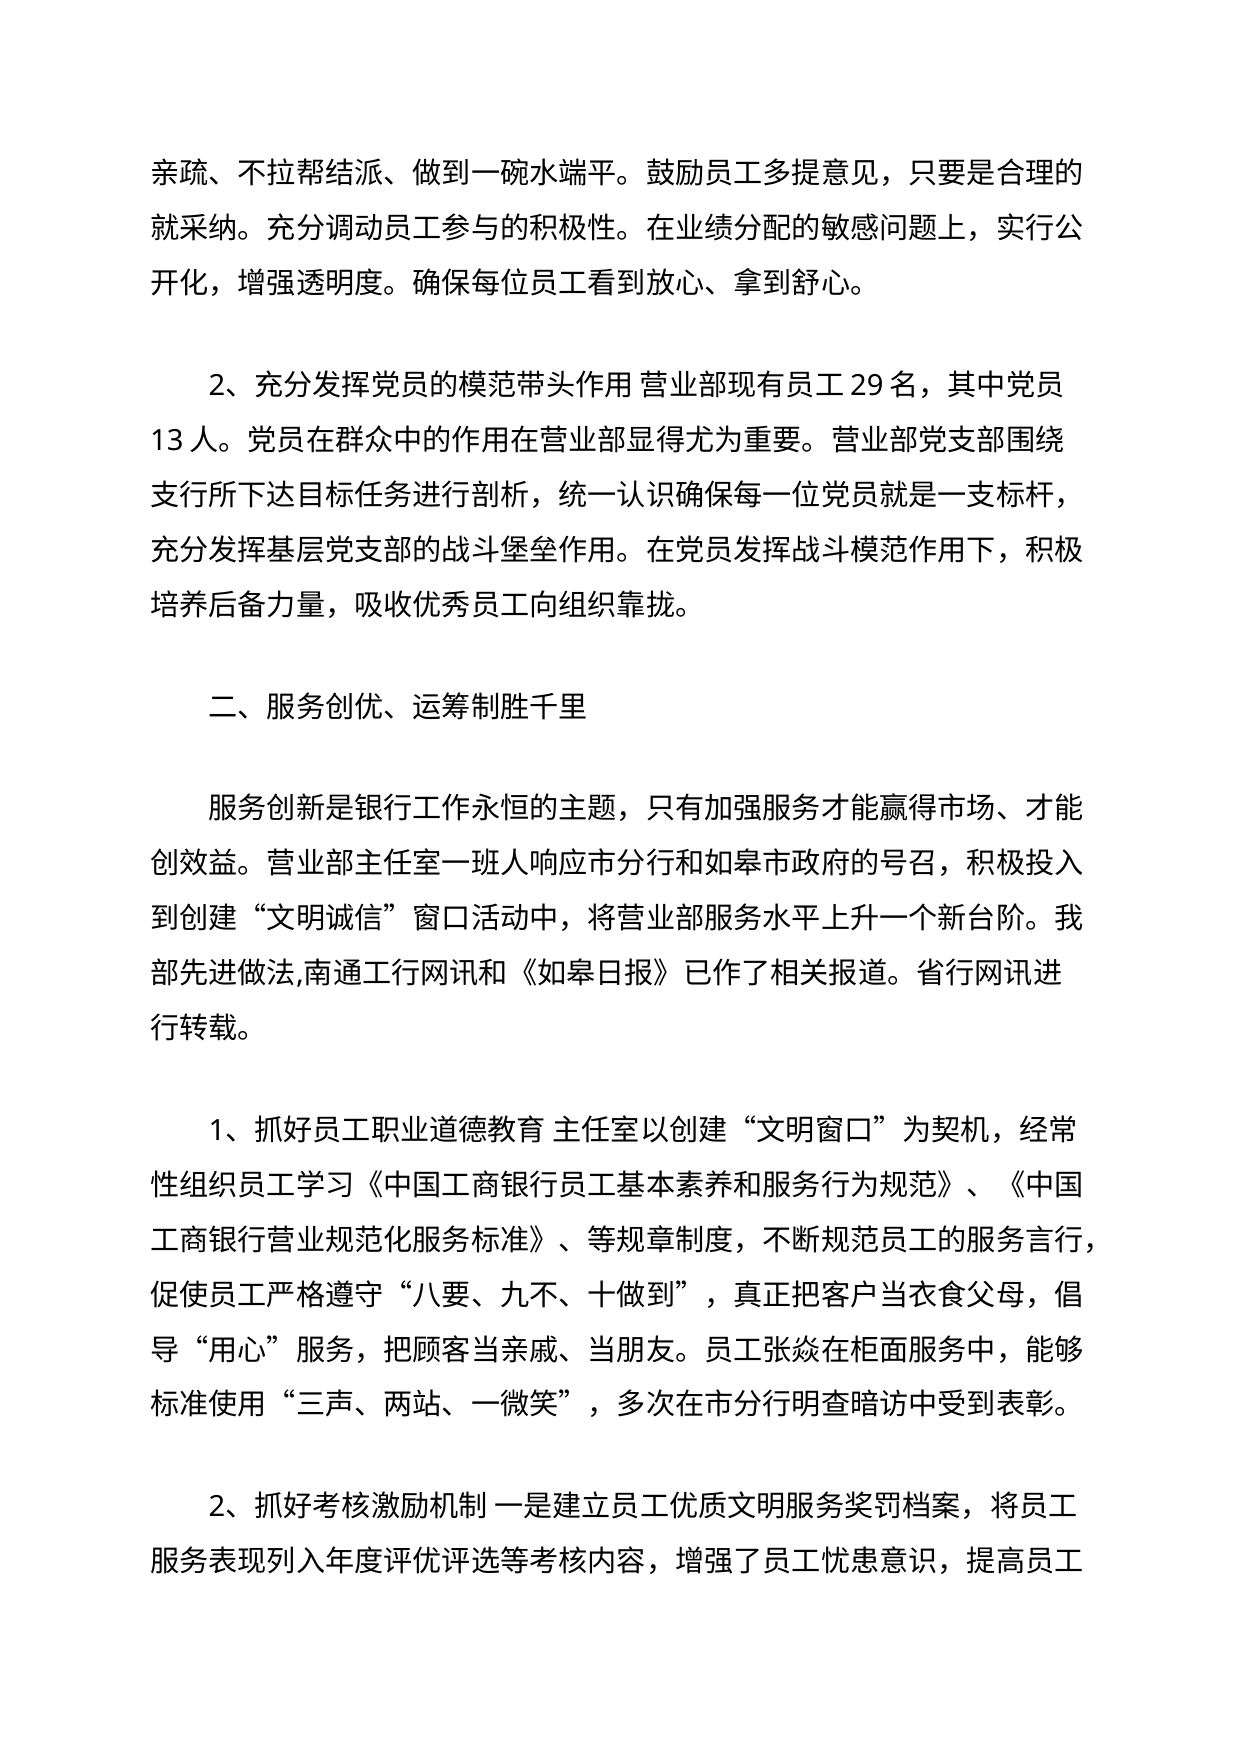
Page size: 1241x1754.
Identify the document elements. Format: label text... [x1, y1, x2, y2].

text 服务创新是银行工作永恒的主题，只有加强服务才能赢得市场、才能创效益。营业部主任室一班人响应市分行和如皋市政府的号召，积极投入到创建“文明诚信”窗口活动中，将营业部服务水平上升一个新台阶。我部先进做法,南通工行网讯和《如皋日报》已作了相关报道。省行网讯进行转载。 [150, 785, 1090, 1047]
text 二、服务创优、运筹制胜千里 [150, 683, 1090, 725]
text 1、抓好员工职业道德教育 主任室以创建“文明窗口”为契机，经常性组织员工学习《中国工商银行员工基本素养和服务行为规范》、《中国工商银行营业规范化服务标准》、等规章制度，不断规范员工的服务言行，促使员工严格遵守“八要、九不、十做到”，真正把客户当衣食父母，倡导“用心”服务，把顾客当亲戚、当朋友。员工张焱在柜面服务中，能够标准使用“三声、两站、一微笑”，多次在市分行明查暗访中受到表彰。 [150, 1106, 1090, 1423]
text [150, 150, 1090, 302]
text 2、充分发挥党员的模范带头作用 营业部现有员工29名，其中党员13人。党员在群众中的作用在营业部显得尤为重要。营业部党支部围绕支行所下达目标任务进行剖析，统一认识确保每一位党员就是一支标杆，充分发挥基层党支部的战斗堡垒作用。在党员发挥战斗模范作用下，积极培养后备力量，吸收优秀员工向组织靠拢。 [150, 362, 1090, 624]
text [150, 1483, 1090, 1580]
